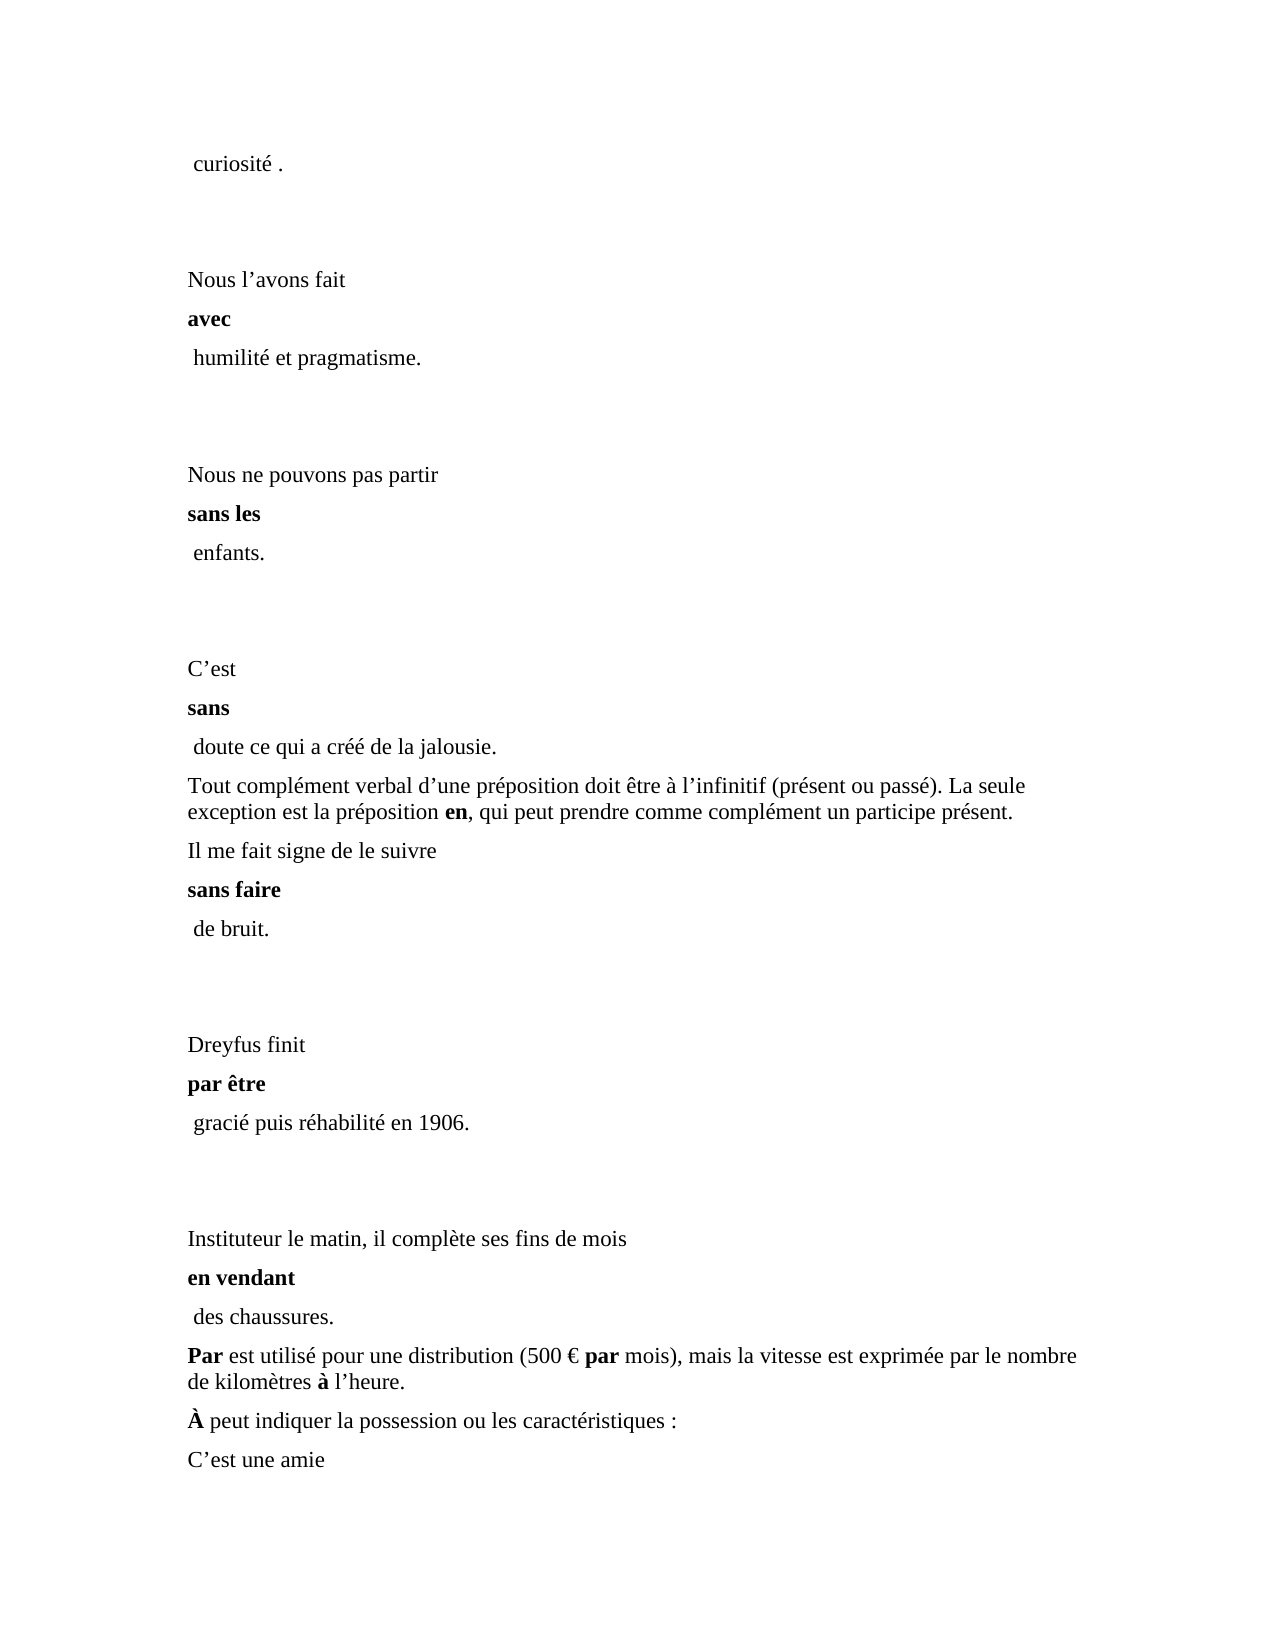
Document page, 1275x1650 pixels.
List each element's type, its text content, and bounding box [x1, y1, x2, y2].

text sans faire [187, 876, 1087, 902]
text Tout complément verbal d’une préposition doit être à l’infinitif (présent ou passé). La seule exception est la préposition en, qui peut prendre comme complément un participe présent. [187, 772, 1087, 824]
text sans les [187, 500, 1087, 526]
text gracié puis réhabilité en 1906. [187, 1109, 1087, 1135]
text C’est une amie [187, 1446, 1087, 1472]
text Instituteur le matin, il complète ses fins de mois [187, 1225, 1087, 1252]
text enfants. [187, 538, 1087, 565]
text Dreyfus finit [187, 1031, 1087, 1057]
text Il me fait signe de le suivre [187, 837, 1087, 863]
text C’est [187, 655, 1087, 681]
text Par est utilisé pour une distribution (500 € par mois), mais la vitesse est exprimée par le nombre de kilomètres à l’heure. [187, 1342, 1087, 1395]
text doute ce qui a créé de la jalousie. [187, 733, 1087, 759]
text humilité et pragmatisme. [187, 344, 1087, 371]
text Nous ne pouvons pas partir [187, 461, 1087, 487]
text des chaussures. [187, 1303, 1087, 1329]
text sans [187, 694, 1087, 720]
text Nous l’avons fait [187, 267, 1087, 293]
text curiosité . [187, 150, 1087, 176]
text À peut indiquer la possession ou les caractéristiques : [187, 1407, 1087, 1433]
text en vendant [187, 1264, 1087, 1291]
text avec [187, 305, 1087, 332]
text de bruit. [187, 914, 1087, 941]
text par être [187, 1070, 1087, 1096]
